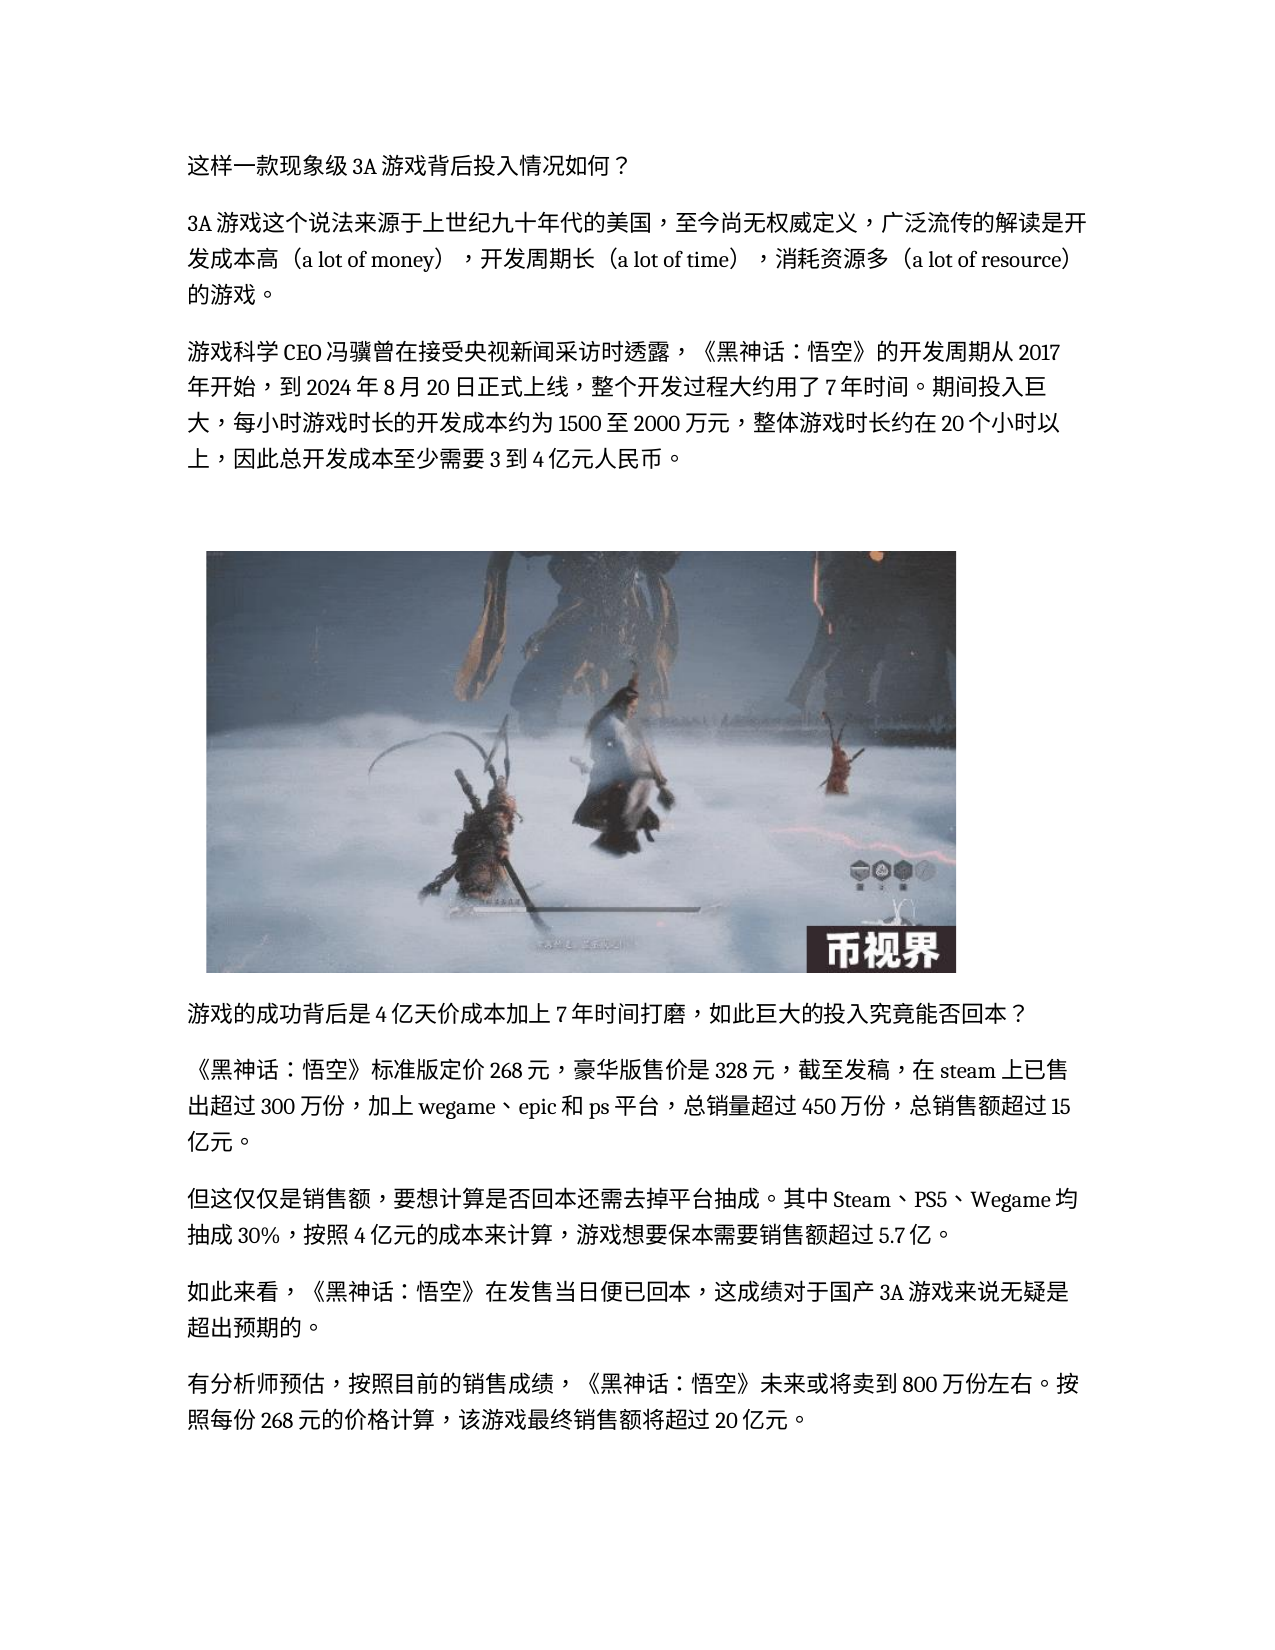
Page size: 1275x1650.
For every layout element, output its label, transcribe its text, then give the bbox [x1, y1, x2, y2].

text 游戏的成功背后是4亿天价成本加上7年时间打磨，如此巨大的投入究竟能否回本？ [187, 998, 1087, 1029]
text 游戏科学CEO冯骥曾在接受央视新闻采访时透露，《黑神话：悟空》的开发周期从2017年开始，到2024年8月20日正式上线，整个开发过程大约用了7年时间。期间投入巨大，每小时游戏时长的开发成本约为1500至2000万元，整体游戏时长约在20个小时以上，因此总开发成本至少需要3到4亿元人民币。 [187, 335, 1087, 474]
text 但这仅仅是销售额，要想计算是否回本还需去掉平台抽成。其中Steam、PS5、Wegame均抽成30%，按照4亿元的成本来计算，游戏想要保本需要销售额超过5.7亿。 [187, 1183, 1087, 1250]
text 这样一款现象级3A游戏背后投入情况如何？ [187, 150, 1087, 181]
text 如此来看，《黑神话：悟空》在发售当日便已回本，这成绩对于国产3A游戏来说无疑是超出预期的。 [187, 1276, 1087, 1343]
text 3A游戏这个说法来源于上世纪九十年代的美国，至今尚无权威定义，广泛流传的解读是开发成本高（a lot of money），开发周期长（a lot of time），消耗资源多（a lot of resource）的游戏。 [187, 207, 1087, 310]
text 有分析师预估，按照目前的销售成绩，《黑神话：悟空》未来或将卖到800万份左右。按照每份268元的价格计算，该游戏最终销售额将超过20亿元。 [187, 1368, 1087, 1436]
text 《黑神话：悟空》标准版定价268元，豪华版售价是328元，截至发稿，在steam上已售出超过300万份，加上wegame、epic和ps平台，总销量超过450万份，总销售额超过15亿元。 [187, 1054, 1087, 1157]
picture [206, 551, 957, 973]
